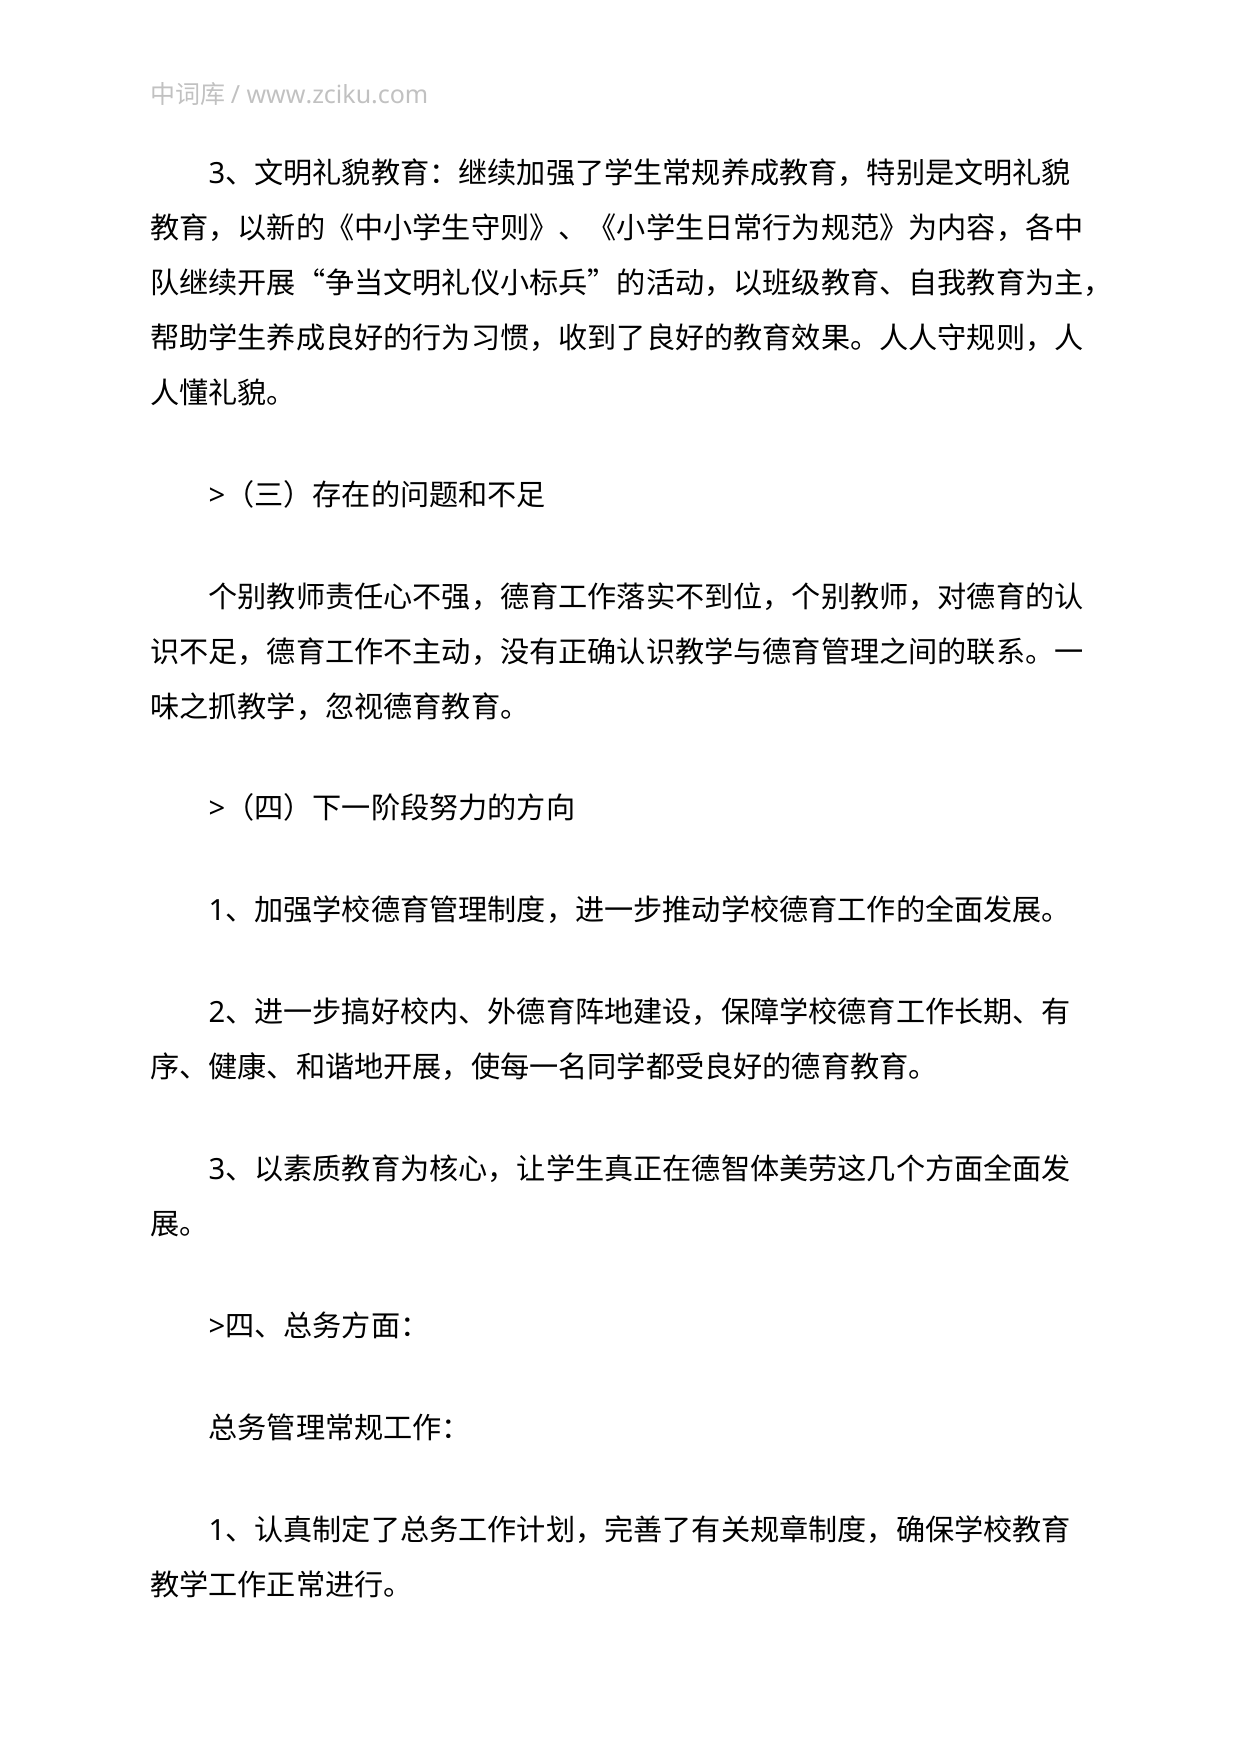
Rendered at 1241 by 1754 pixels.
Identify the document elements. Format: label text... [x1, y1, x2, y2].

text 2、进一步搞好校内、外德育阵地建设，保障学校德育工作长期、有序、健康、和谐地开展，使每一名同学都受良好的德育教育。 [150, 989, 1090, 1086]
text >（四）下一阶段努力的方向 [150, 785, 1090, 827]
text 个别教师责任心不强，德育工作落实不到位，个别教师，对德育的认识不足，德育工作不主动，没有正确认识教学与德育管理之间的联系。一味之抓教学，忽视德育教育。 [150, 573, 1090, 726]
text 总务管理常规工作： [150, 1404, 1090, 1447]
text 1、认真制定了总务工作计划，完善了有关规章制度，确保学校教育教学工作正常进行。 [150, 1506, 1090, 1603]
text >（三）存在的问题和不足 [150, 471, 1090, 514]
text 3、以素质教育为核心，让学生真正在德智体美劳这几个方面全面发展。 [150, 1146, 1090, 1243]
text >四、总务方面： [150, 1302, 1090, 1345]
text 1、加强学校德育管理制度，进一步推动学校德育工作的全面发展。 [150, 887, 1090, 929]
text 3、文明礼貌教育：继续加强了学生常规养成教育，特别是文明礼貌教育，以新的《中小学生守则》、《小学生日常行为规范》为内容，各中队继续开展“争当文明礼仪小标兵”的活动，以班级教育、自我教育为主，帮助学生养成良好的行为习惯，收到了良好的教育效果。人人守规则，人人懂礼貌。 [150, 150, 1090, 412]
